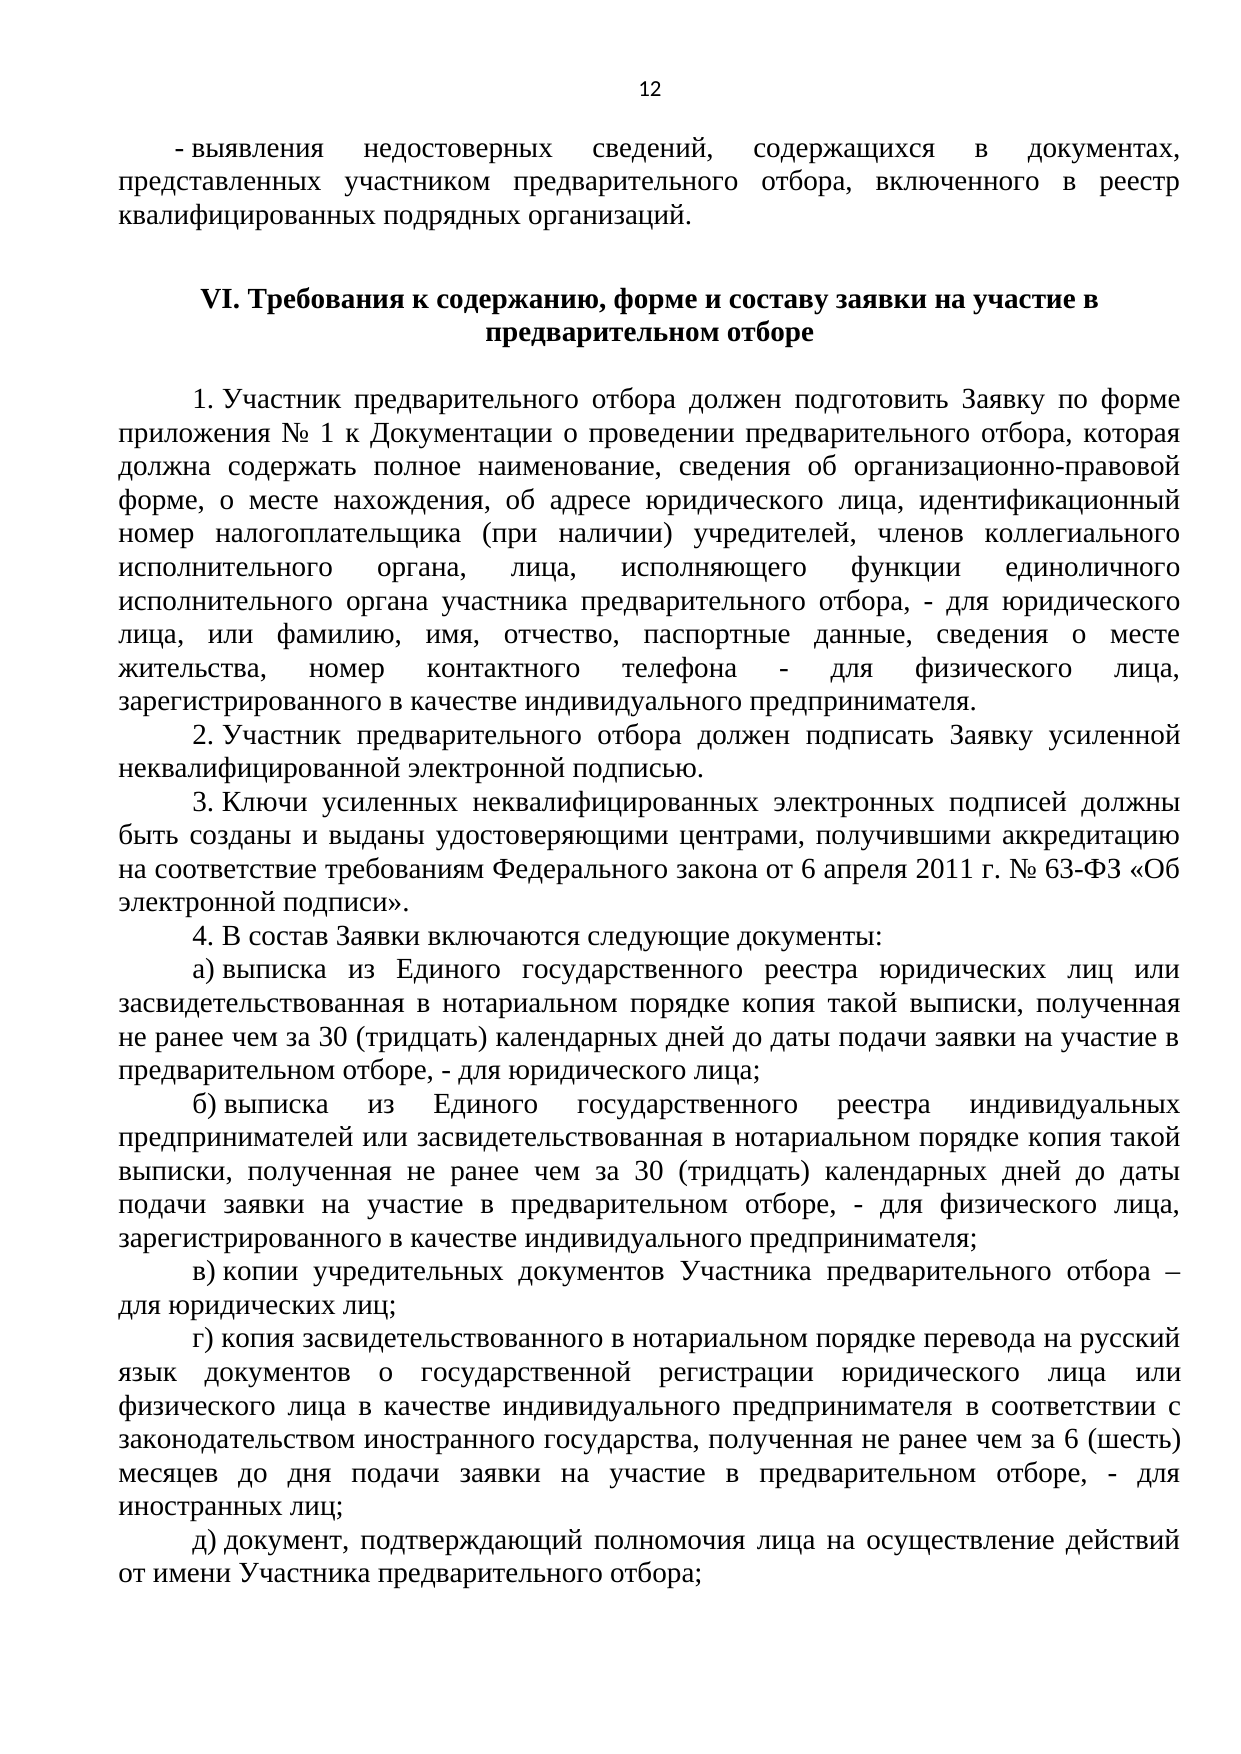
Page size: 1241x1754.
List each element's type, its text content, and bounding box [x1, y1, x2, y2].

text д) документ, подтверждающий полномочия лица на осуществление действий от имени Участника предварительного отбора; [118, 1522, 1181, 1589]
text - выявления недостоверных сведений, содержащихся в документах, представленных участником предварительного отбора, включенного в реестр квалифицированных подрядных организаций. [118, 130, 1181, 231]
text г) копия засвидетельствованного в нотариальном порядке перевода на русский язык документов о государственной регистрации юридического лица или физического лица в качестве индивидуального предпринимателя в соответствии с законодательством иностранного государства, полученная не ранее чем за 6 (шесть) месяцев до дня подачи заявки на участие в предварительном отборе, - для иностранных лиц; [118, 1321, 1181, 1522]
text в) копии учредительных документов Участника предварительного отбора – для юридических лиц; [118, 1253, 1181, 1321]
list VI. Требования к содержанию, форме и составу заявки на участие в предварительном отборе [118, 281, 1181, 348]
text а) выписка из Единого государственного реестра юридических лиц или засвидетельствованная в нотариальном порядке копия такой выписки, полученная не ранее чем за 30 (тридцать) календарных дней до даты подачи заявки на участие в предварительном отборе, - для юридического лица; [118, 952, 1181, 1086]
list Участник предварительного отбора должен подписать Заявку усиленной неквалифицированной электронной подписью. [118, 717, 1181, 784]
list В состав Заявки включаются следующие документы: [118, 918, 1181, 952]
list Ключи усиленных неквалифицированных электронных подписей должны быть созданы и выданы удостоверяющими центрами, получившими аккредитацию на соответствие требованиям Федерального закона от 6 апреля 2011 г. № 63-ФЗ «Об электронной подписи». [118, 784, 1181, 918]
list Участник предварительного отбора должен подготовить Заявку по форме приложения № 1 к Документации о проведении предварительного отбора, которая должна содержать полное наименование, сведения об организационно-правовой форме, о месте нахождения, об адресе юридического лица, идентификационный номер налогоплательщика (при наличии) учредителей, членов коллегиального исполнительного органа, лица, исполняющего функции единоличного исполнительного органа участника предварительного отбора, - для юридического лица, или фамилию, имя, отчество, паспортные данные, сведения о месте жительства, номер контактного телефона - для физического лица, зарегистрированного в качестве индивидуального предпринимателя. [118, 381, 1181, 717]
text б) выписка из Единого государственного реестра индивидуальных предпринимателей или засвидетельствованная в нотариальном порядке копия такой выписки, полученная не ранее чем за 30 (тридцать) календарных дней до даты подачи заявки на участие в предварительном отборе, - для физического лица, зарегистрированного в качестве индивидуального предпринимателя; [118, 1086, 1181, 1253]
